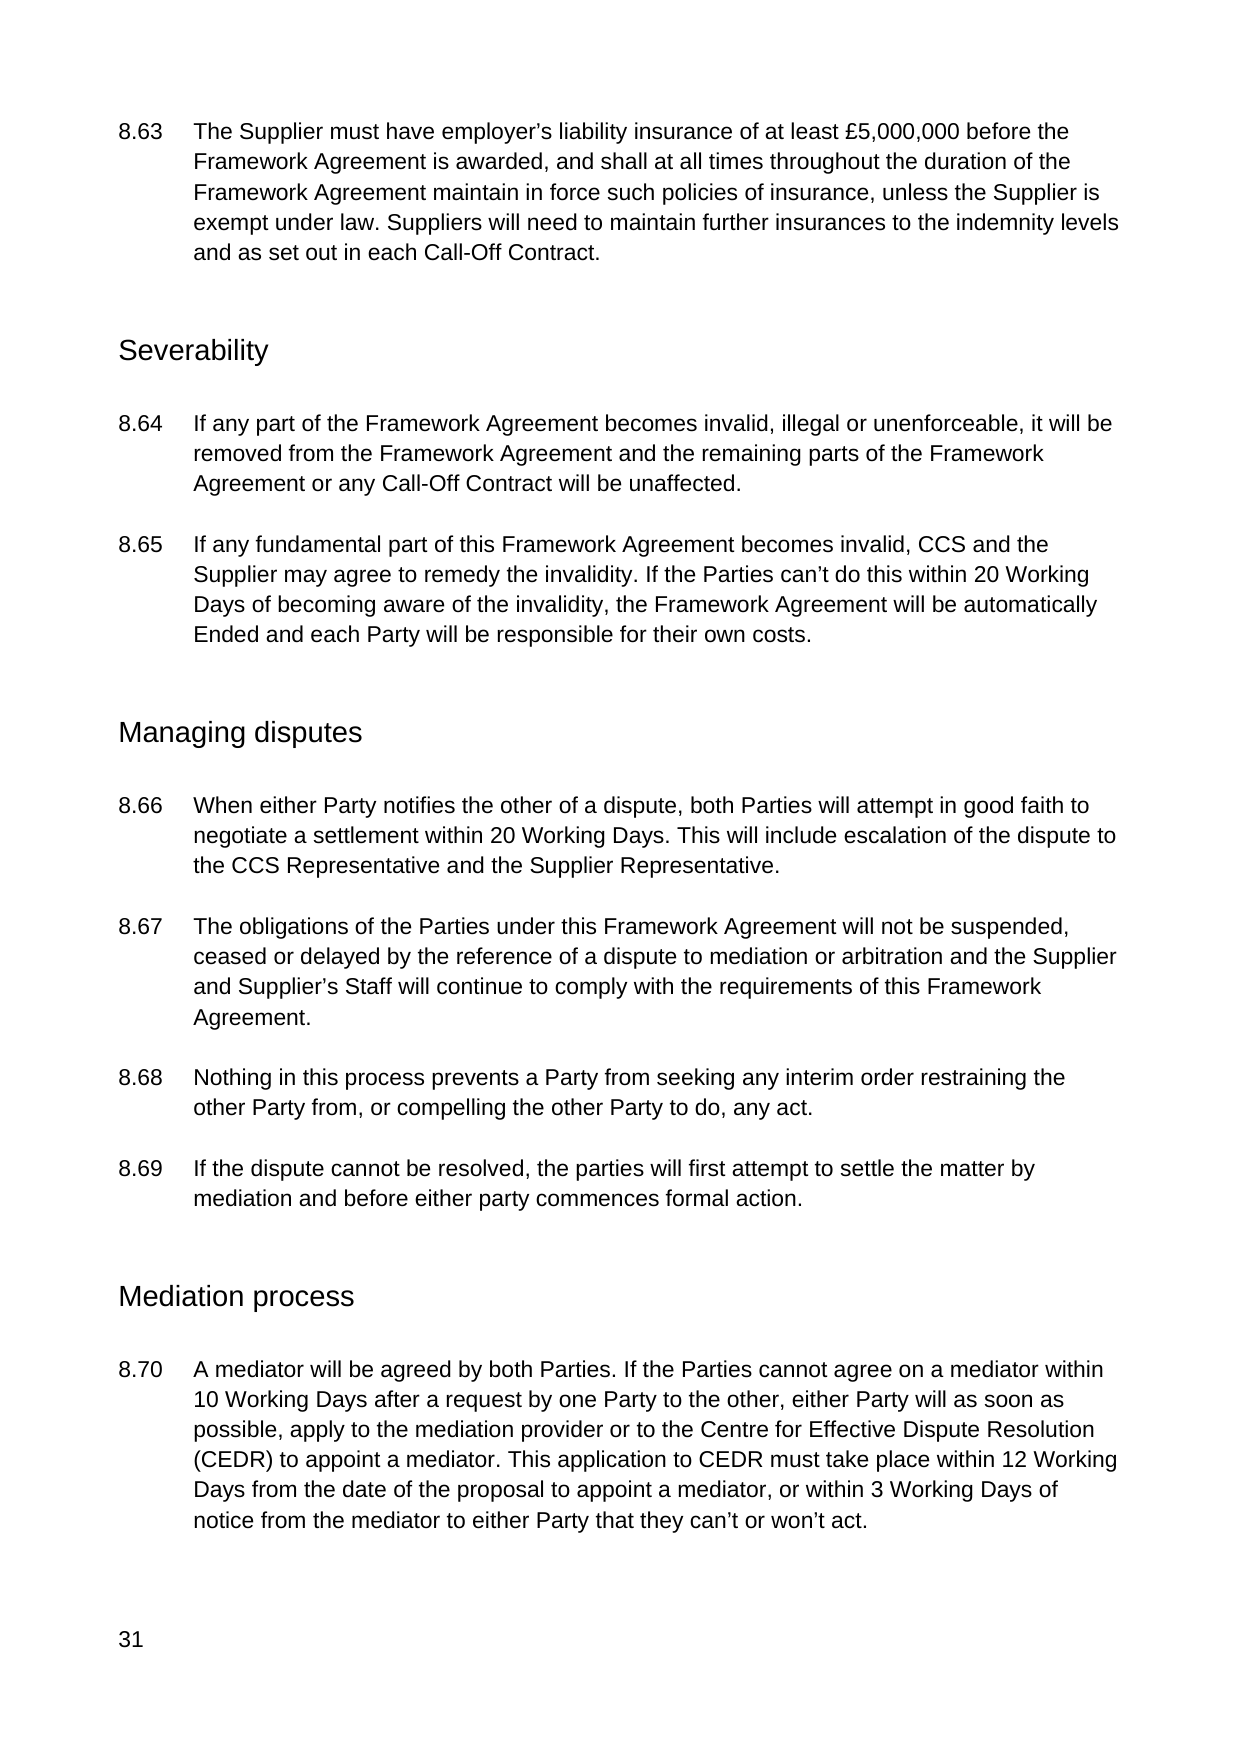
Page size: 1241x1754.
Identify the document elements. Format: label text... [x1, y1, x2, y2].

text 8.69 If the dispute cannot be resolved, the parties will first attempt to settle the matter by mediation and before either party commences formal action. [118, 1154, 1122, 1211]
subtitle Mediation process [118, 1278, 1122, 1312]
text 8.63 The Supplier must have employer’s liability insurance of at least £5,000,000 before the Framework Agreement is awarded, and shall at all times throughout the duration of the Framework Agreement maintain in force such policies of insurance, unless the Supplier is exempt under law. Suppliers will need to maintain further insurances to the indemnity levels and as set out in each Call-Off Contract. [118, 118, 1122, 265]
text 8.70 A mediator will be agreed by both Parties. If the Parties cannot agree on a mediator within 10 Working Days after a request by one Party to the other, either Party will as soon as possible, apply to the mediation provider or to the Centre for Effective Dispute Resolution (CEDR) to appoint a mediator. This application to CEDR must take place within 12 Working Days from the date of the proposal to appoint a mediator, or within 3 Working Days of notice from the mediator to either Party that they can’t or won’t act. [118, 1356, 1122, 1533]
subtitle Severability [118, 333, 1122, 366]
text 8.68 Nothing in this process prevents a Party from seeking any interim order restraining the other Party from, or compelling the other Party to do, any act. [118, 1064, 1122, 1121]
text 8.67 The obligations of the Parties under this Framework Agreement will not be suspended, ceased or delayed by the reference of a dispute to mediation or arbitration and the Supplier and Supplier’s Staff will continue to comply with the requirements of this Framework Agreement. [118, 913, 1122, 1030]
text 8.64 If any part of the Framework Agreement becomes invalid, illegal or unenforceable, it will be removed from the Framework Agreement and the remaining parts of the Framework Agreement or any Call-Off Contract will be unaffected. [118, 410, 1122, 497]
text 8.65 If any fundamental part of this Framework Agreement becomes invalid, CCS and the Supplier may agree to remedy the invalidity. If the Parties can’t do this within 20 Working Days of becoming aware of the invalidity, the Framework Agreement will be automatically Ended and each Party will be responsible for their own costs. [118, 531, 1122, 648]
text 8.66 When either Party notifies the other of a dispute, both Parties will attempt in good faith to negotiate a settlement within 20 Working Days. This will include escalation of the dispute to the CCS Representative and the Supplier Representative. [118, 792, 1122, 879]
subtitle Managing disputes [118, 715, 1122, 748]
